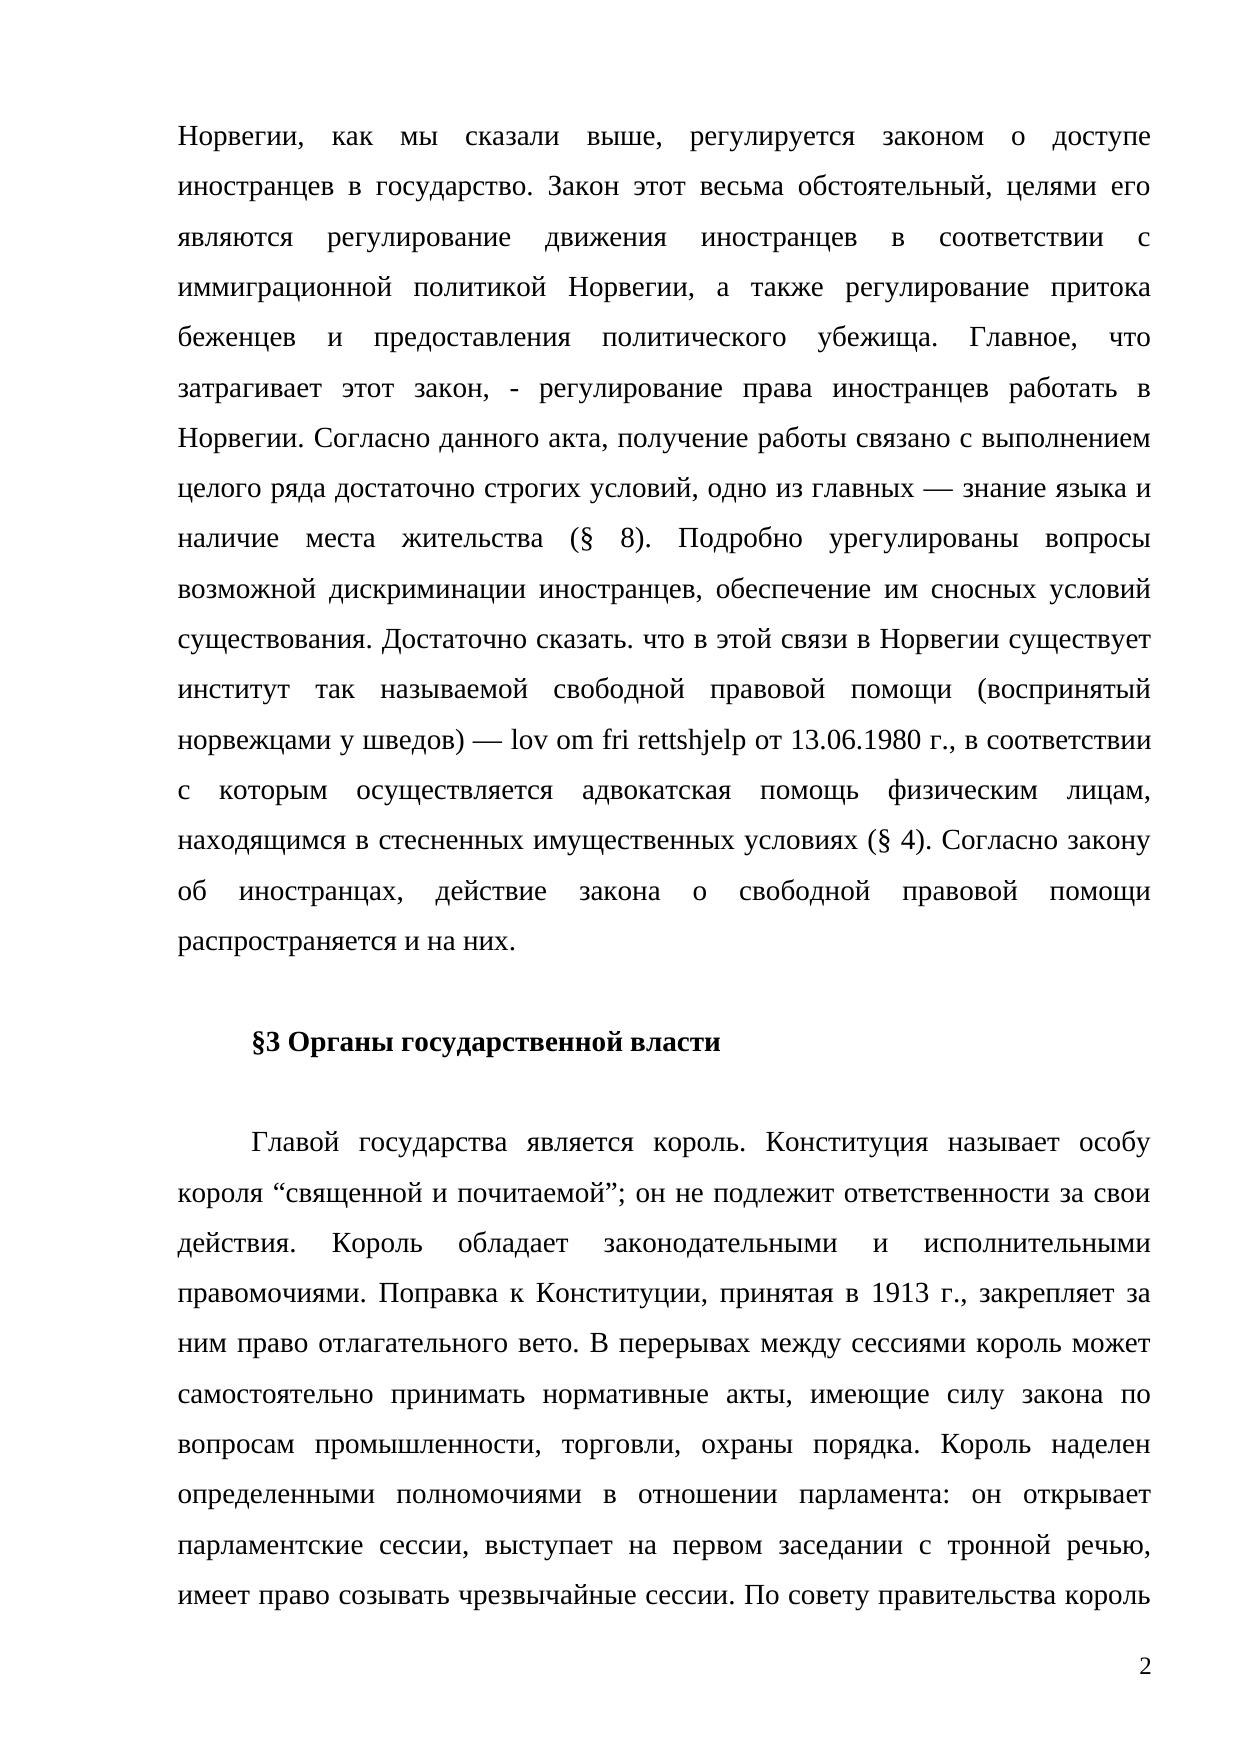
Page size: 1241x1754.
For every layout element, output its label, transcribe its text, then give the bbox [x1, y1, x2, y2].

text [177, 118, 1152, 957]
text §3 Органы государственной власти [177, 1024, 1152, 1057]
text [177, 1124, 1152, 1611]
